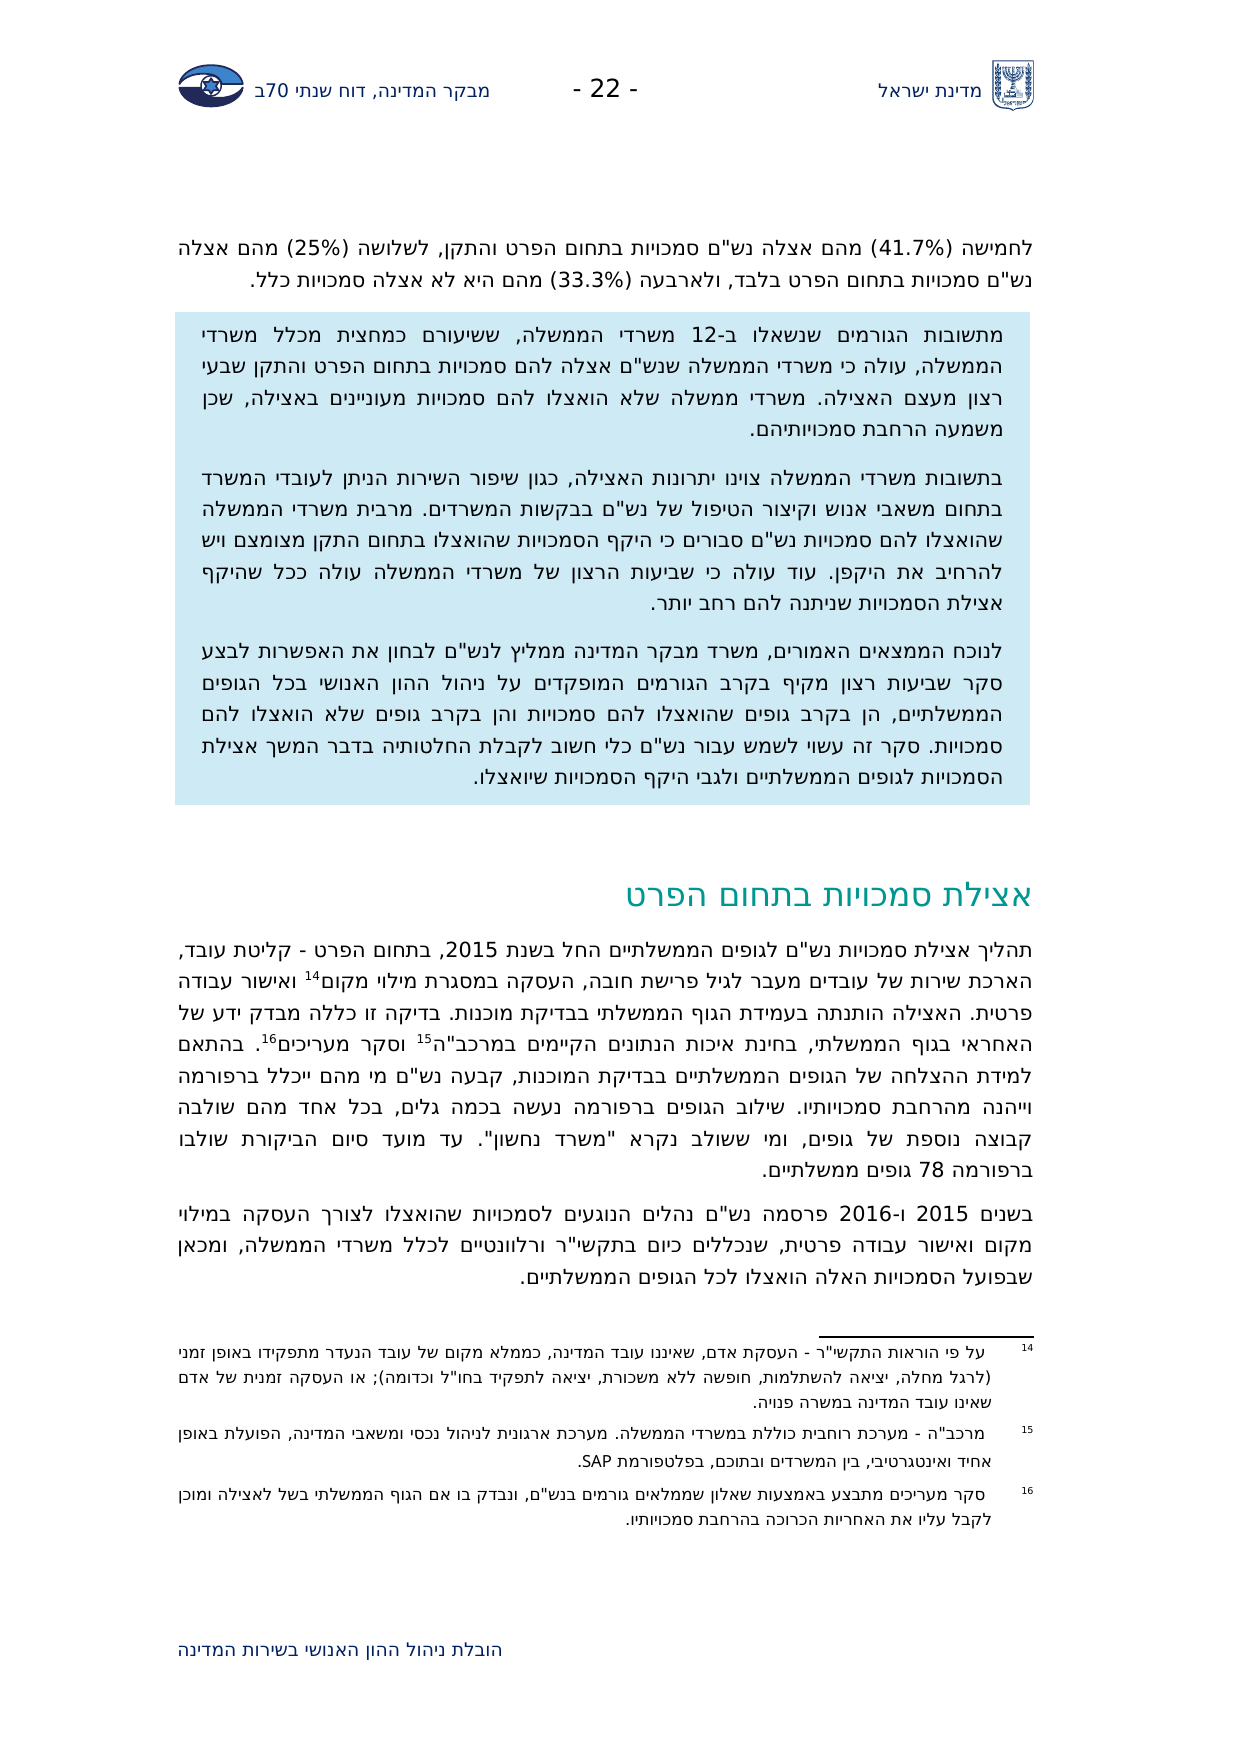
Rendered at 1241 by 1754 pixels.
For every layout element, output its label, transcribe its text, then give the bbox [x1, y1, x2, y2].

text בשנים 2015 ו-2016 פרסמה נש"ם נהלים הנוגעים לסמכויות שהואצלו לצורך העסקה במילוי מקום ואישור עבודה פרטית, שנכללים כיום בתקשי"ר ורלוונטיים לכלל משרדי הממשלה, ומכאן שבפועל הסמכויות האלה הואצלו לכל הגופים הממשלתיים. [177, 1202, 1033, 1289]
text בתשובות משרדי הממשלה צוינו יתרונות האצילה, כגון שיפור השירות הניתן לעובדי המשרד בתחום משאבי אנוש וקיצור הטיפול של נש"ם בבקשות המשרדים. מרבית משרדי הממשלה שהואצלו להם סמכויות נש"ם סבורים כי היקף הסמכויות שהואצלו בתחום התקן מצומצם ויש להרחיב את היקפן. עוד עולה כי שביעות הרצון של משרדי הממשלה עולה ככל שהיקף אצילת הסמכויות שניתנה להם רחב יותר. [178, 454, 1027, 616]
text אצילת סמכויות בתחום הפרט [177, 875, 1033, 914]
text מתשובות הגורמים שנשאלו ב-12 משרדי הממשלה, ששיעורם כמחצית מכלל משרדי הממשלה, עולה כי משרדי הממשלה שנש"ם אצלה להם סמכויות בתחום הפרט והתקן שבעי רצון מעצם האצילה. משרדי ממשלה שלא הואצלו להם סמכויות מעוניינים באצילה, שכן משמעה הרחבת סמכויותיהם. [178, 315, 1027, 442]
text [177, 236, 1033, 292]
text תהליך אצילת סמכויות נש"ם לגופים הממשלתיים החל בשנת 2015, בתחום הפרט - קליטת עובד, הארכת שירות של עובדים מעבר לגיל פרישת חובה, העסקה במסגרת מילוי מקום ואישור עבודה פרטית. האצילה הותנתה בעמידת הגוף הממשלתי בבדיקת מוכנות. בדיקה זו כללה מבדק ידע של האחראי בגוף הממשלתי, בחינת איכות הנתונים הקיימים במרכב"ה וסקר מעריכים. בהתאם למידת ההצלחה של הגופים הממשלתיים בבדיקת המוכנות, קבעה נש"ם מי מהם ייכלל ברפורמה וייהנה מהרחבת סמכויותיו. שילוב הגופים ברפורמה נעשה בכמה גלים, בכל אחד מהם שולבה קבוצה נוספת של גופים, ומי ששולב נקרא "משרד נחשון". עד מועד סיום הביקורת שולבו ברפורמה 78 גופים ממשלתיים. [177, 938, 1033, 1182]
text לנוכח הממצאים האמורים, משרד מבקר המדינה ממליץ לנש"ם לבחון את האפשרות לבצע סקר שביעות רצון מקיף בקרב הגורמים המופקדים על ניהול ההון האנושי בכל הגופים הממשלתיים, הן בקרב גופים שהואצלו להם סמכויות והן בקרב גופים שלא הואצלו להם סמכויות. סקר זה עשוי לשמש עבור נש"ם כלי חשוב לקבלת החלטותיה בדבר המשך אצילת הסמכויות לגופים הממשלתיים ולגבי היקף הסמכויות שיואצלו. [178, 628, 1027, 802]
